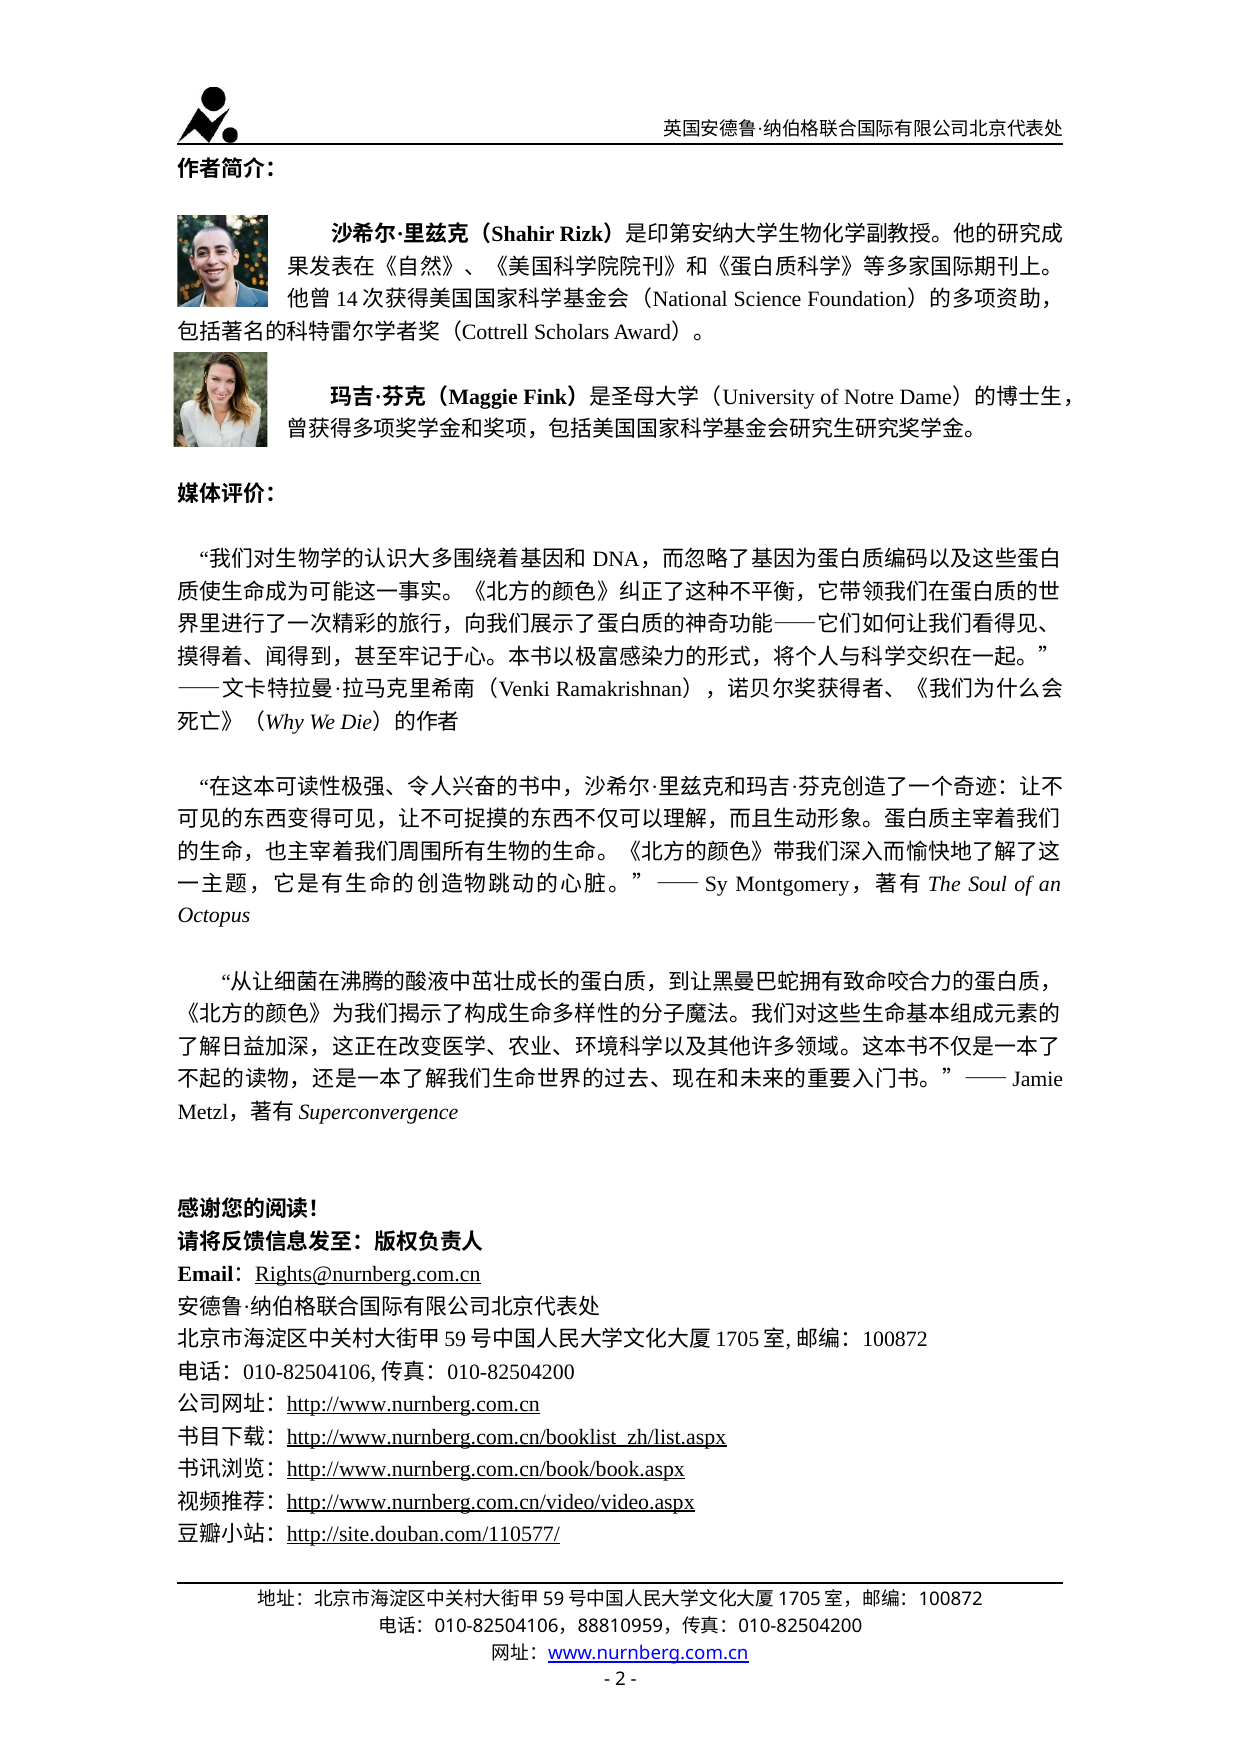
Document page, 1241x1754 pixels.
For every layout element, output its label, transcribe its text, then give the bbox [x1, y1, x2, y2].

text 书目下载：http://www.nurnberg.com.cn/booklist_zh/list.aspx [177, 1418, 1063, 1451]
text 玛吉·芬克（Maggie Fink）是圣母大学（University of Notre Dame）的博士生，曾获得多项奖学金和奖项，包括美国国家科学基金会研究生研究奖学金。 [268, 378, 1063, 443]
text 公司网址：http://www.nurnberg.com.cn [177, 1386, 1063, 1418]
text “在这本可读性极强、令人兴奋的书中，沙希尔·里兹克和玛吉·芬克创造了一个奇迹：让不可见的东西变得可见，让不可捉摸的东西不仅可以理解，而且生动形象。蛋白质主宰着我们的生命，也主宰着我们周围所有生物的生命。《北方的颜色》带我们深入而愉快地了解了这一主题，它是有生命的创造物跳动的心脏。”——Sy Montgomery，著有The Soul of an Octopus [177, 768, 1063, 931]
text 豆瓣小站：http://site.douban.com/110577/ [177, 1516, 1063, 1548]
text 沙希尔·里兹克（Shahir Rizk）是印第安纳大学生物化学副教授。他的研究成果发表在《自然》、《美国科学院院刊》和《蛋白质科学》等多家国际期刊上。他曾14次获得美国国家科学基金会（National Science Foundation）的多项资助，包括著名的科特雷尔学者奖（Cottrell Scholars Award）。 [177, 216, 1063, 346]
text 请将反馈信息发至：版权负责人 [177, 1223, 1063, 1256]
text 媒体评价： [177, 476, 1063, 508]
text 安德鲁·纳伯格联合国际有限公司北京代表处 [177, 1288, 1063, 1321]
picture [173, 352, 268, 447]
text “我们对生物学的认识大多围绕着基因和DNA，而忽略了基因为蛋白质编码以及这些蛋白质使生命成为可能这一事实。《北方的颜色》纠正了这种不平衡，它带领我们在蛋白质的世界里进行了一次精彩的旅行，向我们展示了蛋白质的神奇功能——它们如何让我们看得见、摸得着、闻得到，甚至牢记于心。本书以极富感染力的形式，将个人与科学交织在一起。”——文卡特拉曼·拉马克里希南（Venki Ramakrishnan），诺贝尔奖获得者、《我们为什么会死亡》（Why We Die）的作者 [177, 541, 1063, 736]
text 感谢您的阅读！ [177, 1191, 1063, 1223]
text 北京市海淀区中关村大街甲59号中国人民大学文化大厦1705室, 邮编：100872 [177, 1321, 1063, 1353]
text 视频推荐：http://www.nurnberg.com.cn/video/video.aspx [177, 1483, 1063, 1516]
text 书讯浏览：http://www.nurnberg.com.cn/book/book.aspx [177, 1451, 1063, 1483]
text “从让细菌在沸腾的酸液中茁壮成长的蛋白质，到让黑曼巴蛇拥有致命咬合力的蛋白质，《北方的颜色》为我们揭示了构成生命多样性的分子魔法。我们对这些生命基本组成元素的了解日益加深，这正在改变医学、农业、环境科学以及其他许多领域。这本书不仅是一本了不起的读物，还是一本了解我们生命世界的过去、现在和未来的重要入门书。”——Jamie Metzl，著有Superconvergence [177, 963, 1063, 1126]
text 作者简介： [177, 151, 1063, 183]
text Email：Rights@nurnberg.com.cn [177, 1256, 1063, 1288]
picture [177, 215, 268, 307]
text 电话：010-82504106, 传真：010-82504200 [177, 1353, 1063, 1386]
picture [177, 87, 238, 143]
